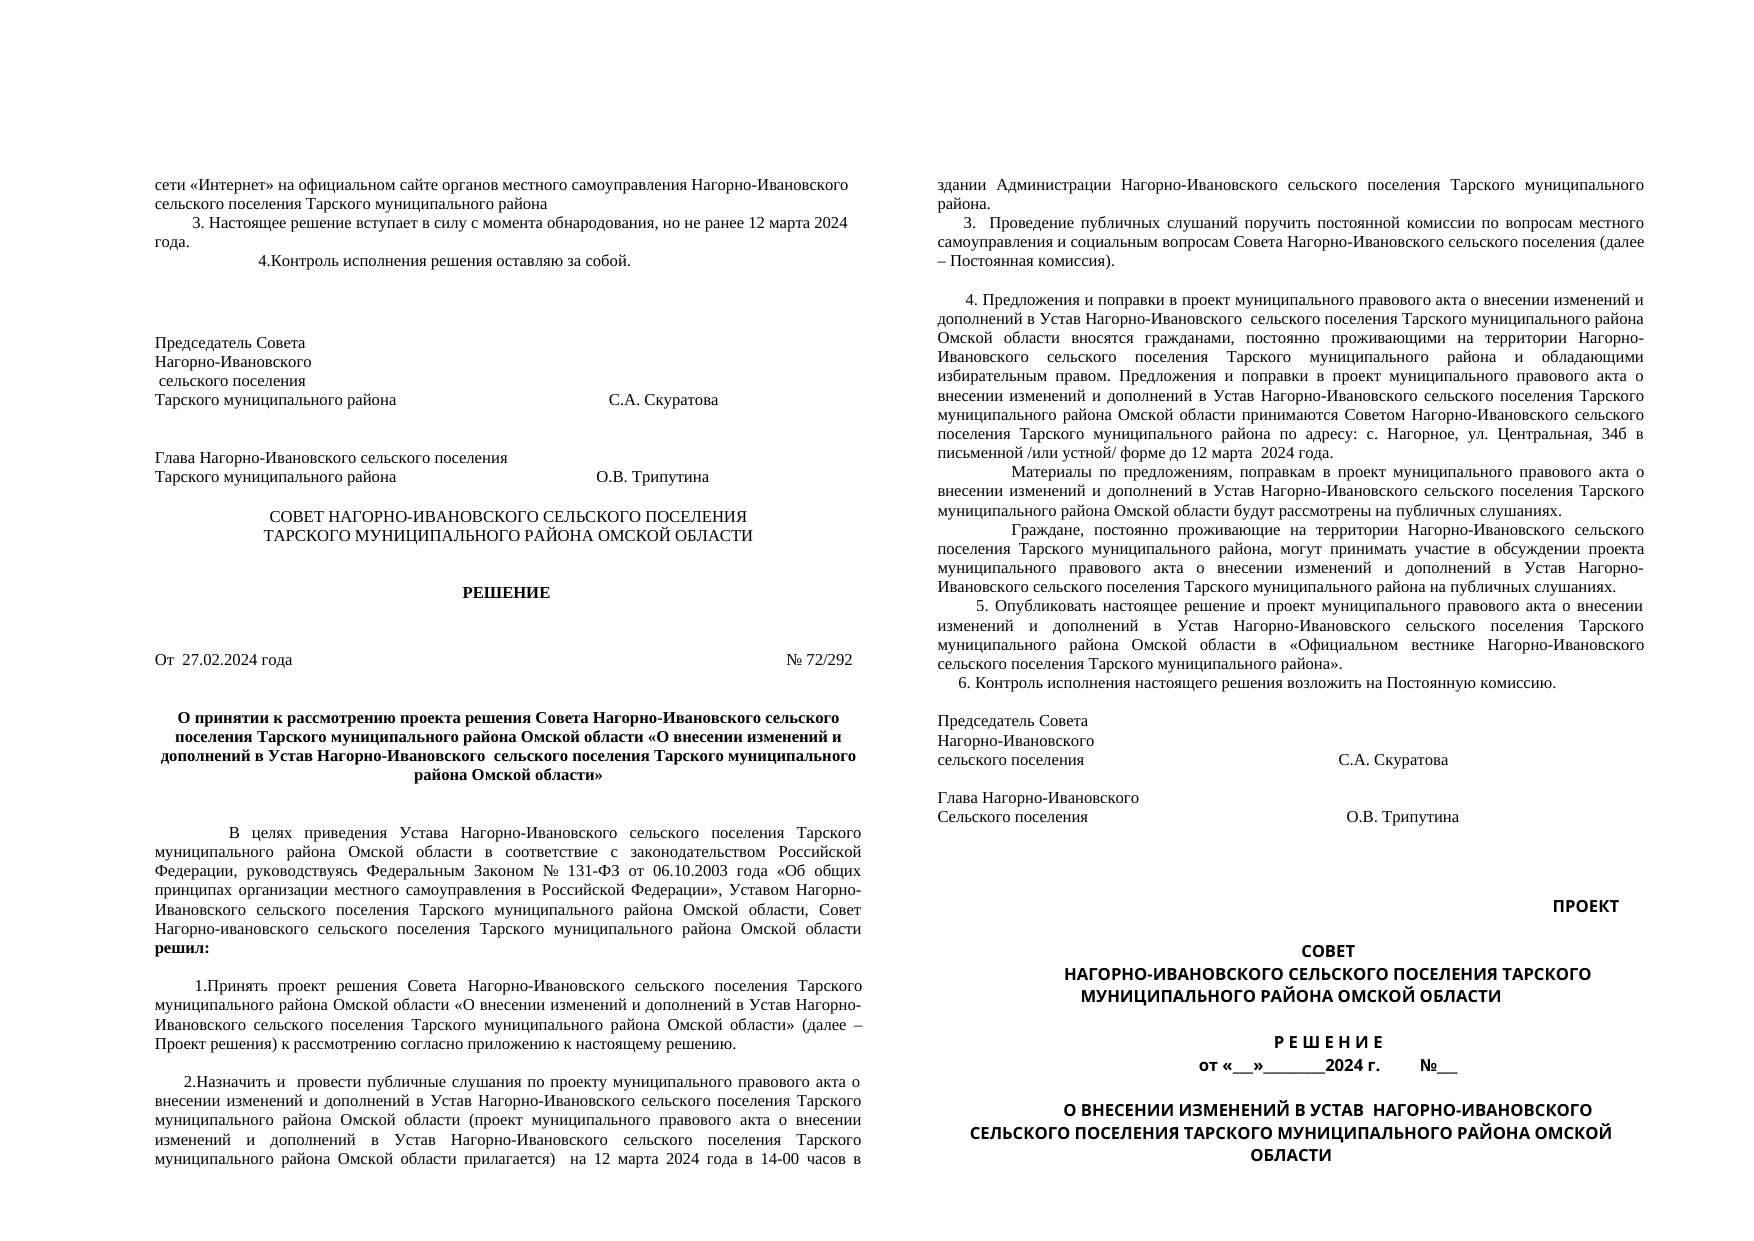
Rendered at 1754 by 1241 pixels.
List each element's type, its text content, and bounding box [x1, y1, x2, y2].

text 4. Предложения и поправки в проект муниципального правового акта о внесении изменений и дополнений в Устав Нагорно-Ивановского сельского поселения Тарского муниципального района Омской области вносятся гражданами, постоянно проживающими на территории Нагорно-Ивановского сельского поселения Тарского муниципального района и обладающими избирательным правом. Предложения и поправки в проект муниципального правового акта о внесении изменений и дополнений в Устав Нагорно-Ивановского сельского поселения Тарского муниципального района Омской области принимаются Советом Нагорно-Ивановского сельского поселения Тарского муниципального района по адресу: с. Нагорное, ул. Центральная, 34б в письменной /или устной/ форме до 12 марта 2024 года. [937, 289, 1645, 462]
text Совет [937, 940, 1645, 962]
text от «___»_________2024 г. №___ [937, 1053, 1645, 1076]
text Председатель Совета [937, 711, 1645, 730]
text 2.Назначить и провести публичные слушания по проекту муниципального правового акта о внесении изменений и дополнений в Устав Нагорно-Ивановского сельского поселения Тарского муниципального района Омской области (проект муниципального правового акта о внесении изменений и дополнений в Устав Нагорно-Ивановского сельского поселения Тарского муниципального района Омской области прилагается) на 12 марта 2024 года в 14-00 часов в здании Администрации Нагорно-Ивановского сельского поселения Тарского муниципального района. [154, 1072, 862, 1168]
text ПРОЕКТ [1081, 894, 1645, 917]
text Тарского муниципального района О.В. Трипутина [154, 467, 862, 486]
text Граждане, постоянно проживающие на территории Нагорно-Ивановского сельского поселения Тарского муниципального района, могут принимать участие в обсуждении проекта муниципального правового акта о внесении изменений и дополнений в Устав Нагорно-Ивановского сельского поселения Тарского муниципального района на публичных слушаниях. [937, 519, 1645, 596]
text 4.Контроль исполнения решения оставляю за собой. [258, 251, 856, 270]
text Глава Нагорно-Ивановского сельского поселения [154, 447, 862, 467]
text 1.Принять проект решения Совета Нагорно-Ивановского сельского поселения Тарского муниципального района Омской области «О внесении изменений и дополнений в Устав Нагорно-Ивановского сельского поселения Тарского муниципального района Омской области» (далее – Проект решения) к рассмотрению согласно приложению к настоящему решению. [154, 976, 863, 1053]
text сельского поселения С.А. Скуратова [937, 749, 1645, 769]
text О принятии к рассмотрению проекта решения Совета Нагорно-Ивановского сельского поселения Тарского муниципального района Омской области «О внесении изменений и дополнений в Устав Нагорно-Ивановского сельского поселения Тарского муниципального района Омской области» [154, 708, 862, 784]
text Глава Нагорно-Ивановского [937, 788, 1645, 807]
text Сельского поселения О.В. Трипутина [937, 807, 1645, 826]
text Р Е Ш Е Н И Е [937, 1031, 1645, 1053]
text РЕШЕНИЕ [154, 583, 862, 631]
text НАГОРНО-ИВАНОВСКОГО СЕЛЬСКОГО ПОСЕЛЕНИЯ ТАРСКОГО МУНИЦИПАЛЬНОГО РАЙОНА ОМСКОЙ ОБЛАСТИ [937, 962, 1645, 1008]
text О ВНЕСЕНИИ ИЗМЕНЕНИЙ В УСТАВ НАГОРНО-ИВАНОВСКОГО СЕЛЬСКОГО ПОСЕЛЕНИЯ ТАРСКОГО МУНИЦИПАЛЬНОГО РАЙОНА ОМСКОЙ ОБЛАСТИ [937, 1099, 1645, 1167]
text ТАРСКОГО МУНИЦИПАЛЬНОГО РАЙОНА ОМСКОЙ ОБЛАСТИ [154, 526, 862, 545]
text От 27.02.2024 года № 72/292 [154, 650, 862, 669]
text Председатель Совета [154, 332, 862, 352]
text 5. Опубликовать настоящее решение и проект муниципального правового акта о внесении изменений и дополнений в Устав Нагорно-Ивановского сельского поселения Тарского муниципального района Омской области в «Официальном вестнике Нагорно-Ивановского сельского поселения Тарского муниципального района». [937, 596, 1645, 673]
text сельского поселения [154, 371, 862, 390]
text В целях приведения Устава Нагорно-Ивановского сельского поселения Тарского муниципального района Омской области в соответствие с законодательством Российской Федерации, руководствуясь Федеральным Законом № 131-ФЗ от 06.10.2003 года «Об общих принципах организации местного самоуправления в Российской Федерации», Уставом Нагорно-Ивановского сельского поселения Тарского муниципального района Омской области, Совет Нагорно-ивановского сельского поселения Тарского муниципального района Омской области решил: [154, 823, 862, 957]
text 3. Проведение публичных слушаний поручить постоянной комиссии по вопросам местного самоуправления и социальным вопросам Совета Нагорно-Ивановского сельского поселения (далее – Постоянная комиссия). [937, 213, 1645, 270]
text Материалы по предложениям, поправкам в проект муниципального правового акта о внесении изменений и дополнений в Устав Нагорно-Ивановского сельского поселения Тарского муниципального района Омской области будут рассмотрены на публичных слушаниях. [937, 462, 1645, 519]
text Нагорно-Ивановского [154, 352, 862, 371]
text 6. Контроль исполнения настоящего решения возложить на Постоянную комиссию. [937, 673, 1645, 692]
text 3. Настоящее решение вступает в силу с момента обнародования, но не ранее 12 марта 2024 года. [154, 213, 856, 251]
text СОВЕТ НАГОРНО-ИВАНОВСКОГО СЕЛЬСКОГО ПОСЕЛЕНИЯ [154, 506, 862, 526]
text Нагорно-Ивановского [937, 730, 1645, 749]
text Тарского муниципального района С.А. Скуратова [154, 390, 862, 409]
